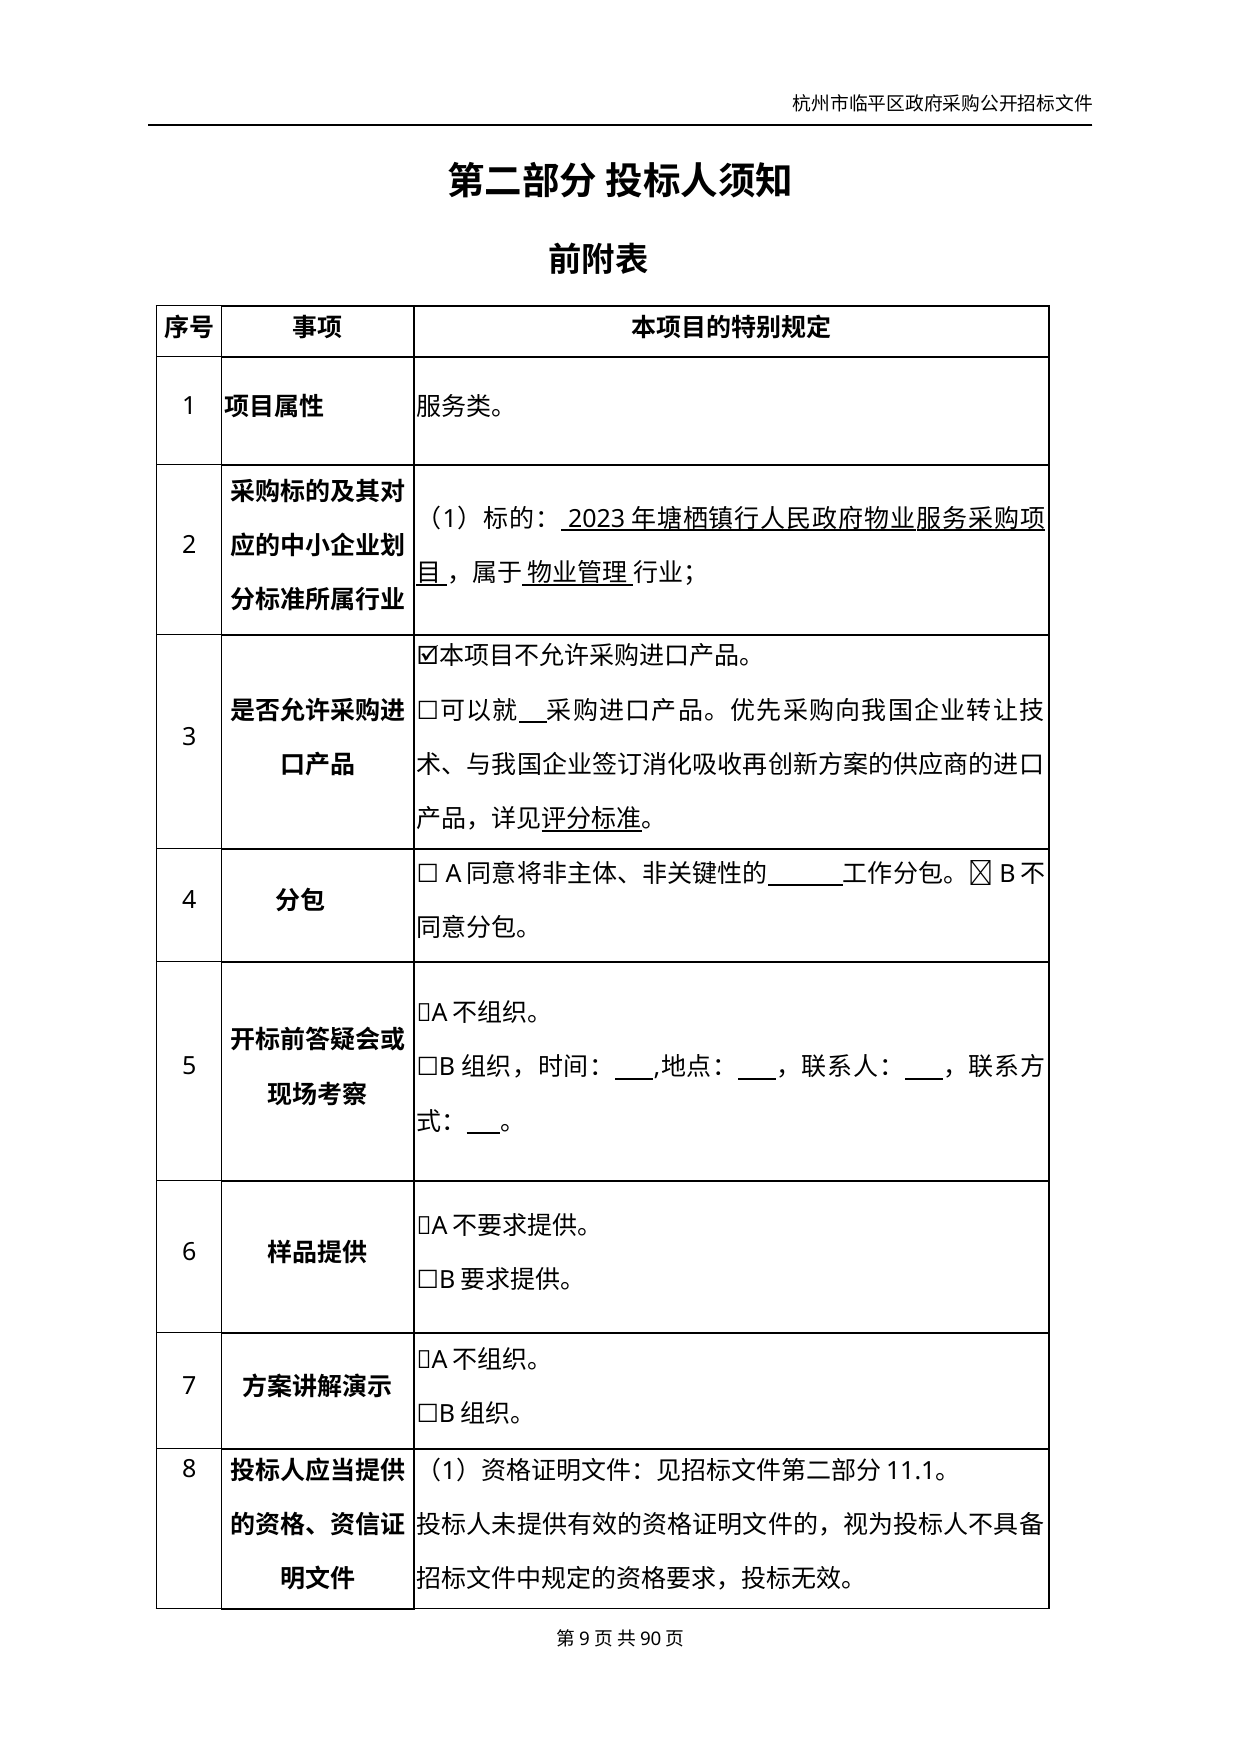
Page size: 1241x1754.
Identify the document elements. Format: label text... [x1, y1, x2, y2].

table_header 事项 [222, 307, 413, 356]
table_cell 2 [157, 465, 221, 634]
table_cell 本项目不允许采购进口产品。 ☐可以就 采购进口产品。优先采购向我国企业转让技术、与我国企业签订消化吸收再创新方案的供应商的进口产品，详见评分标准。 [415, 636, 1048, 848]
table_cell 服务类。 [415, 358, 1048, 464]
table_cell 3 [157, 635, 221, 848]
table_header 序号 [157, 306, 221, 356]
text 第二部分 投标人须知 [148, 151, 1092, 206]
table_cell 项目属性 [222, 358, 413, 464]
table_cell A不组织。 ☐B组织，时间： ,地点： ，联系人： ，联系方式： 。 [415, 963, 1048, 1180]
table_cell 投标人应当提供的资格、资信证明文件 [222, 1450, 413, 1608]
table_cell 1 [157, 357, 221, 464]
table_cell 方案讲解演示 [222, 1334, 413, 1448]
table_cell 采购标的及其对应的中小企业划分标准所属行业 [222, 466, 413, 634]
table_cell 样品提供 [222, 1182, 413, 1332]
table_cell 4 [157, 849, 221, 961]
table_cell 5 [157, 962, 221, 1180]
table_cell 分包 [222, 850, 413, 961]
table_cell 8 [157, 1449, 221, 1608]
table_cell A不要求提供。 ☐B要求提供。 [415, 1182, 1048, 1332]
table_cell ☐ A同意将非主体、非关键性的 工作分包。 B不同意分包。 [415, 850, 1048, 961]
table_cell A不组织。 ☐B组织。 [415, 1334, 1048, 1448]
text 前附表 [148, 233, 1092, 281]
table_cell 6 [157, 1181, 221, 1332]
table_cell 7 [157, 1333, 221, 1448]
table_header 本项目的特别规定 [415, 307, 1048, 356]
table_cell 是否允许采购进口产品 [222, 636, 413, 848]
table_cell （1）标的： 2023年塘栖镇行人民政府物业服务采购项目 ，属于 物业管理 行业； [415, 466, 1048, 634]
table_cell （1）资格证明文件：见招标文件第二部分11.1。 投标人未提供有效的资格证明文件的，视为投标人不具备招标文件中规定的资格要求，投标无效。 [415, 1450, 1048, 1608]
table_cell 开标前答疑会或现场考察 [222, 963, 413, 1180]
